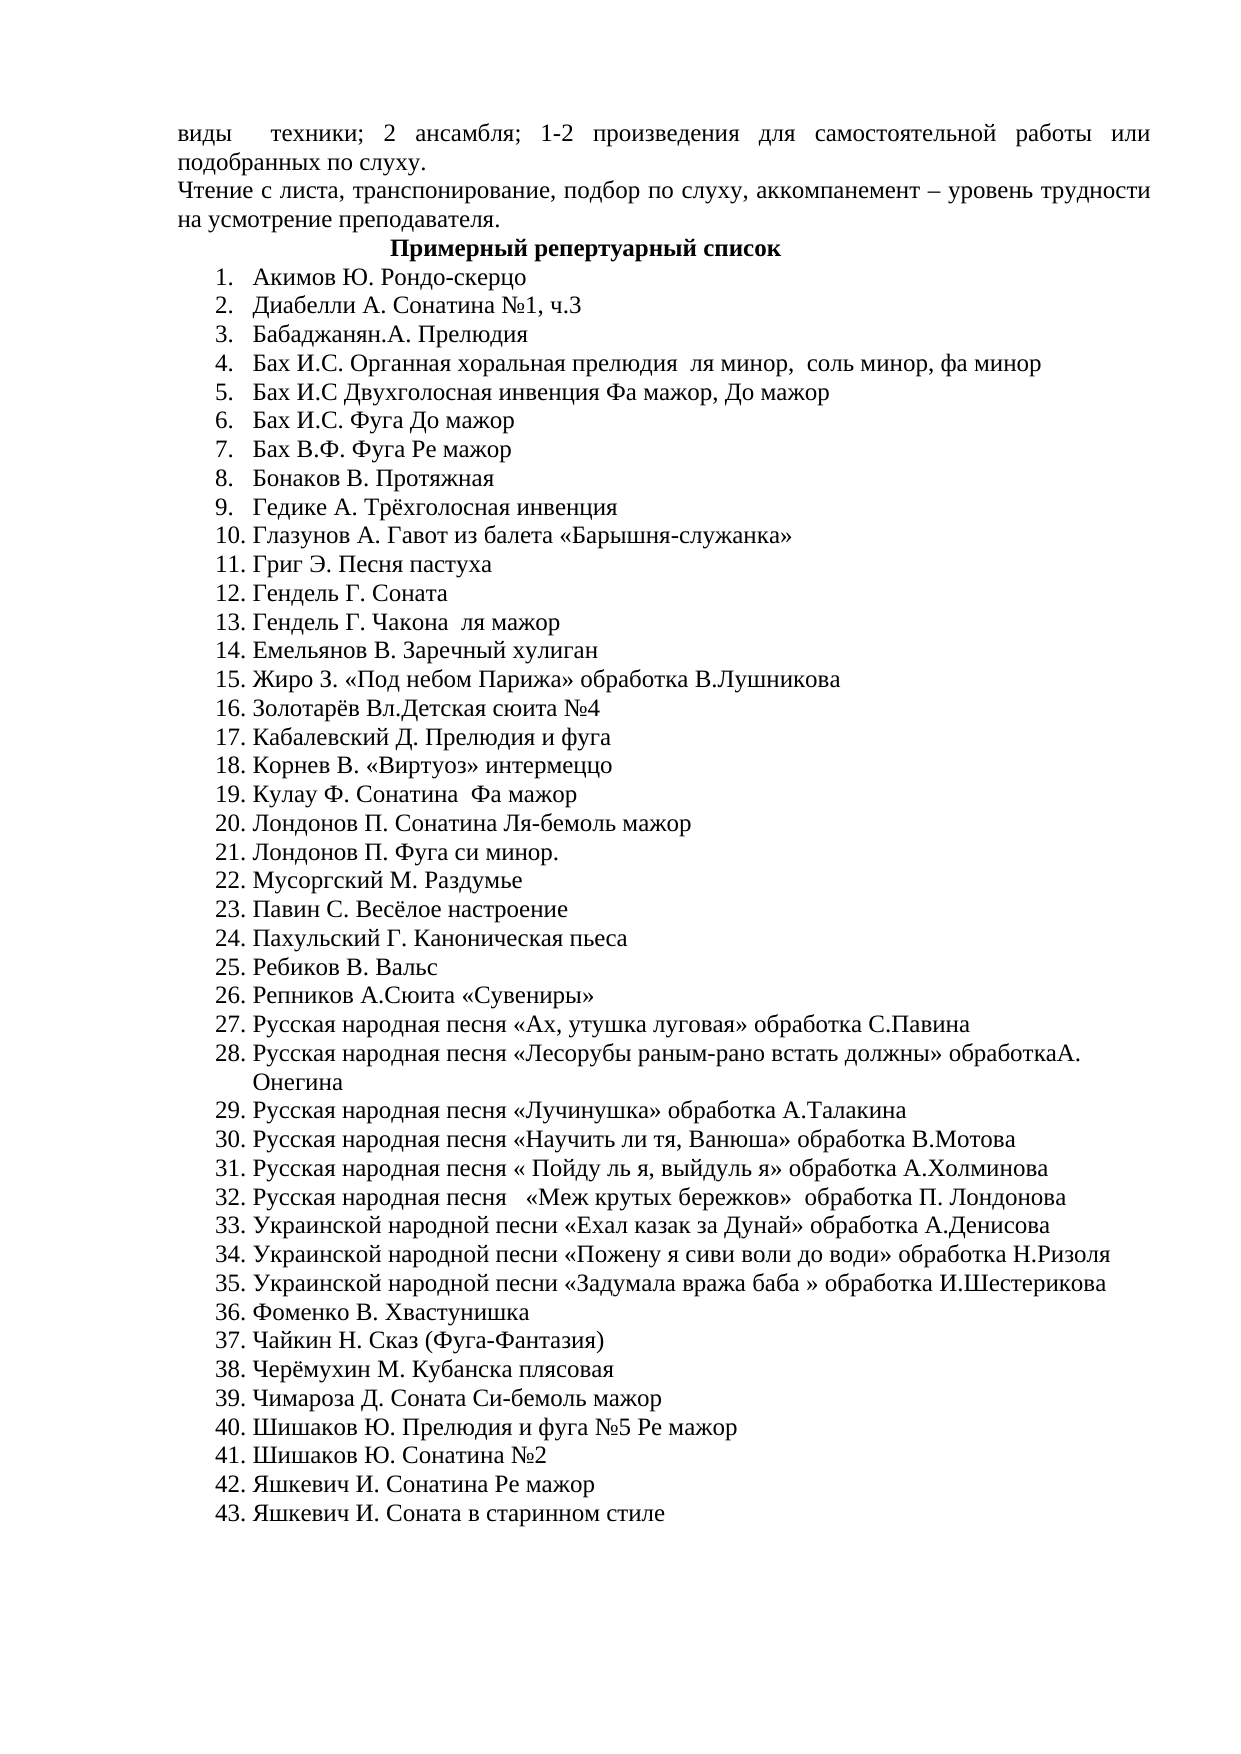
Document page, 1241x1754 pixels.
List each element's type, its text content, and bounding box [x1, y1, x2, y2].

list Глазунов А. Гавот из балета «Барышня-служанка» [215, 521, 1152, 549]
list Кабалевский Д. Прелюдия и фуга [215, 722, 1152, 751]
list Кулау Ф. Сонатина Фа мажор [215, 779, 1152, 808]
list Бабаджанян.А. Прелюдия [215, 319, 1152, 348]
list Павин С. Весёлое настроение [215, 894, 1152, 923]
list Золотарёв Вл.Детская сюита №4 [215, 693, 1152, 722]
list Украинской народной песни «Ехал казак за Дунай» обработка А.Денисова [215, 1211, 1152, 1239]
list Бах И.С. Фуга До мажор [215, 406, 1152, 434]
list Емельянов В. Заречный хулиган [215, 636, 1152, 664]
list Акимов Ю. Рондо-скерцо [215, 262, 1152, 291]
list Чайкин Н. Сказ (Фуга-Фантазия) [215, 1326, 1152, 1354]
subtitle Примерный репертуарный список [177, 233, 1152, 262]
list Фоменко В. Хвастунишка [215, 1297, 1152, 1326]
list Лондонов П. Сонатина Ля-бемоль мажор [215, 808, 1152, 837]
list Чимароза Д. Соната Си-бемоль мажор [215, 1383, 1152, 1412]
list Украинской народной песни «Задумала вража баба » обработка И.Шестерикова [215, 1268, 1152, 1297]
list Русская народная песня «Научить ли тя, Ванюша» обработка В.Мотова [215, 1124, 1152, 1153]
list Русская народная песня « Пойду ль я, выйдуль я» обработка А.Холминова [215, 1153, 1152, 1182]
list Гедике А. Трёхголосная инвенция [215, 492, 1152, 521]
list Диабелли А. Сонатина №1, ч.3 [215, 291, 1152, 319]
list Бонаков В. Протяжная [215, 463, 1152, 492]
list Яшкевич И. Сонатина Ре мажор [215, 1469, 1152, 1498]
list Григ Э. Песня пастуха [215, 549, 1152, 578]
list Русская народная песня «Меж крутых бережков» обработка П. Лондонова [215, 1182, 1152, 1211]
list Мусоргский М. Раздумье [215, 866, 1152, 894]
text Чтение с листа, транспонирование, подбор по слуху, аккомпанемент – уровень трудности на усмотрение преподавателя. [177, 176, 1152, 233]
list Русская народная песня «Ах, утушка луговая» обработка С.Павина [215, 1009, 1152, 1038]
list Бах И.С. Органная хоральная прелюдия ля минор, соль минор, фа минор [215, 348, 1152, 377]
list Шишаков Ю. Сонатина №2 [215, 1441, 1152, 1469]
list Репников А.Сюита «Сувениры» [215, 981, 1152, 1009]
list Пахульский Г. Каноническая пьеса [215, 923, 1152, 952]
list Украинской народной песни «Пожену я сиви воли до води» обработка Н.Ризоля [215, 1239, 1152, 1268]
list Гендель Г. Соната [215, 578, 1152, 607]
list Яшкевич И. Соната в старинном стиле [215, 1498, 1152, 1527]
list Жиро З. «Под небом Парижа» обработка В.Лушникова [215, 664, 1152, 693]
list Лондонов П. Фуга си минор. [215, 837, 1152, 866]
list Русская народная песня «Лесорубы раным-рано встать должны» обработкаА. Онегина [215, 1038, 1152, 1096]
list Гендель Г. Чакона ля мажор [215, 607, 1152, 636]
list Русская народная песня «Лучинушка» обработка А.Талакина [215, 1096, 1152, 1124]
list Бах И.С Двухголосная инвенция Фа мажор, До мажор [215, 377, 1152, 406]
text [177, 118, 1152, 176]
list Черёмухин М. Кубанска плясовая [215, 1354, 1152, 1383]
list Бах В.Ф. Фуга Ре мажор [215, 434, 1152, 463]
list Ребиков В. Вальс [215, 952, 1152, 981]
list Шишаков Ю. Прелюдия и фуга №5 Ре мажор [215, 1412, 1152, 1441]
list Корнев В. «Виртуоз» интермеццо [215, 751, 1152, 779]
